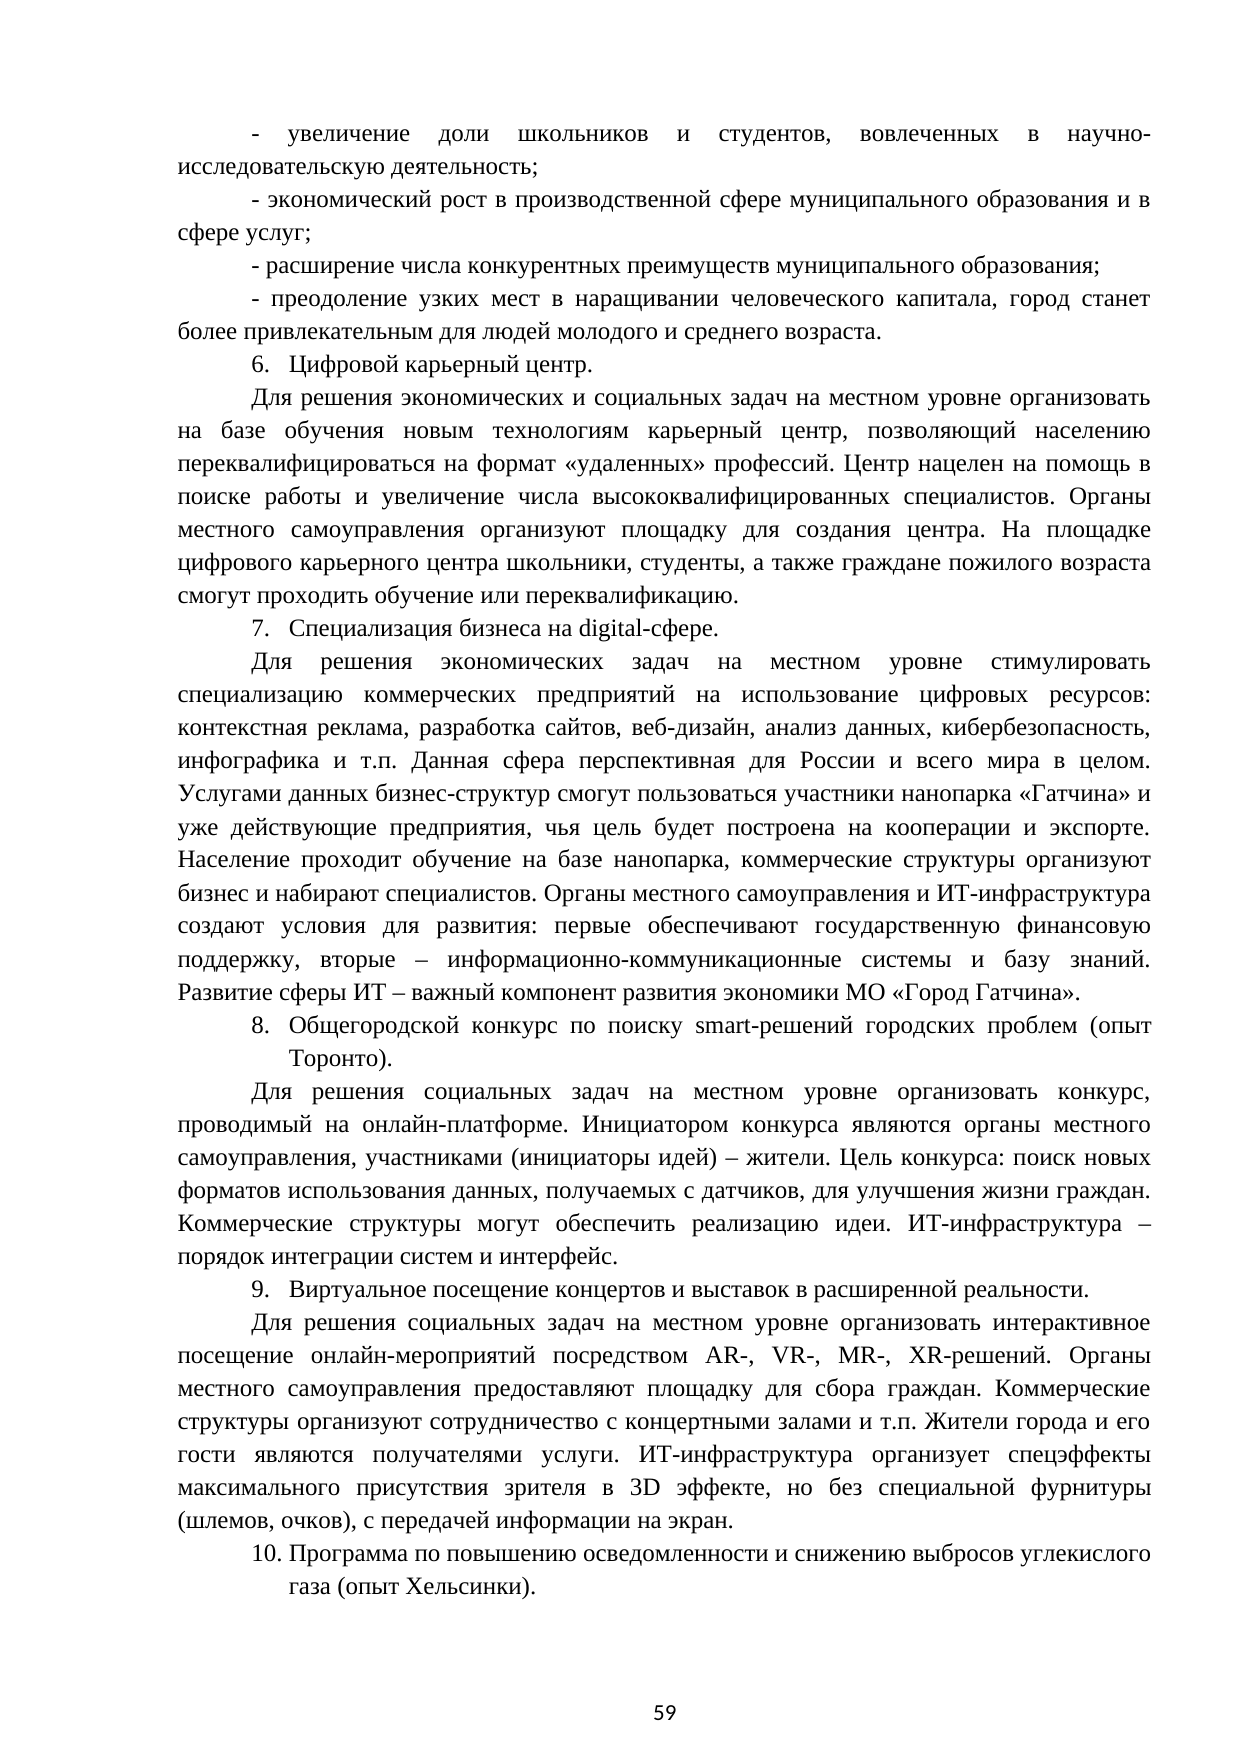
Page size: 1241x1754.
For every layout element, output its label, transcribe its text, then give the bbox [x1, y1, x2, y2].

text Для решения социальных задач на местном уровне организовать интерактивное посещение онлайн-мероприятий посредством AR-, VR-, MR-, XR-решений. Органы местного самоуправления предоставляют площадку для сбора граждан. Коммерческие структуры организуют сотрудничество с концертными залами и т.п. Жители города и его гости являются получателями услуги. ИТ-инфраструктура организует спецэффекты максимального присутствия зрителя в 3D эффекте, но без специальной фурнитуры (шлемов, очков), с передачей информации на экран. [177, 1307, 1152, 1534]
text - преодоление узких мест в наращивании человеческого капитала, город станет более привлекательным для людей молодого и среднего возраста. [177, 283, 1152, 345]
text - экономический рост в производственной сфере муниципального образования и в сфере услуг; [177, 184, 1152, 246]
text Для решения экономических задач на местном уровне стимулировать специализацию коммерческих предприятий на использование цифровых ресурсов: контекстная реклама, разработка сайтов, веб-дизайн, анализ данных, кибербезопасность, инфографика и т.п. Данная сфера перспективная для России и всего мира в целом. Услугами данных бизнес-структур смогут пользоваться участники нанопарка «Гатчина» и уже действующие предприятия, чья цель будет построена на кооперации и экспорте. Население проходит обучение на базе нанопарка, коммерческие структуры организуют бизнес и набирают специалистов. Органы местного самоуправления и ИТ-инфраструктура создают условия для развития: первые обеспечивают государственную финансовую поддержку, вторые – информационно-коммуникационные системы и базу знаний. Развитие сферы ИТ – важный компонент развития экономики МО «Город Гатчина». [177, 646, 1152, 1005]
text Для решения экономических и социальных задач на местном уровне организовать на базе обучения новым технологиям карьерный центр, позволяющий населению переквалифицироваться на формат «удаленных» профессий. Центр нацелен на помощь в поиске работы и увеличение числа высококвалифицированных специалистов. Органы местного самоуправления организуют площадку для создания центра. На площадке цифрового карьерного центра школьники, студенты, а также граждане пожилого возраста смогут проходить обучение или переквалификацию. [177, 382, 1152, 609]
text Для решения социальных задач на местном уровне организовать конкурс, проводимый на онлайн-платформе. Инициатором конкурса являются органы местного самоуправления, участниками (инициаторы идей) – жители. Цель конкурса: поиск новых форматов использования данных, получаемых с датчиков, для улучшения жизни граждан. Коммерческие структуры могут обеспечить реализацию идеи. ИТ-инфраструктура – порядок интеграции систем и интерфейс. [177, 1076, 1152, 1269]
list Специализация бизнеса на digital-сфере. [251, 613, 1152, 642]
list Программа по повышению осведомленности и снижению выбросов углекислого газа (опыт Хельсинки). [251, 1538, 1152, 1600]
list Виртуальное посещение концертов и выставок в расширенной реальности. [251, 1274, 1152, 1303]
list Цифровой карьерный центр. [251, 349, 1152, 378]
text - расширение числа конкурентных преимуществ муниципального образования; [177, 250, 1152, 279]
list Общегородской конкурс по поиску smart-решений городских проблем (опыт Торонто). [251, 1010, 1152, 1071]
text - увеличение доли школьников и студентов, вовлеченных в научно-исследовательскую деятельность; [177, 118, 1152, 180]
